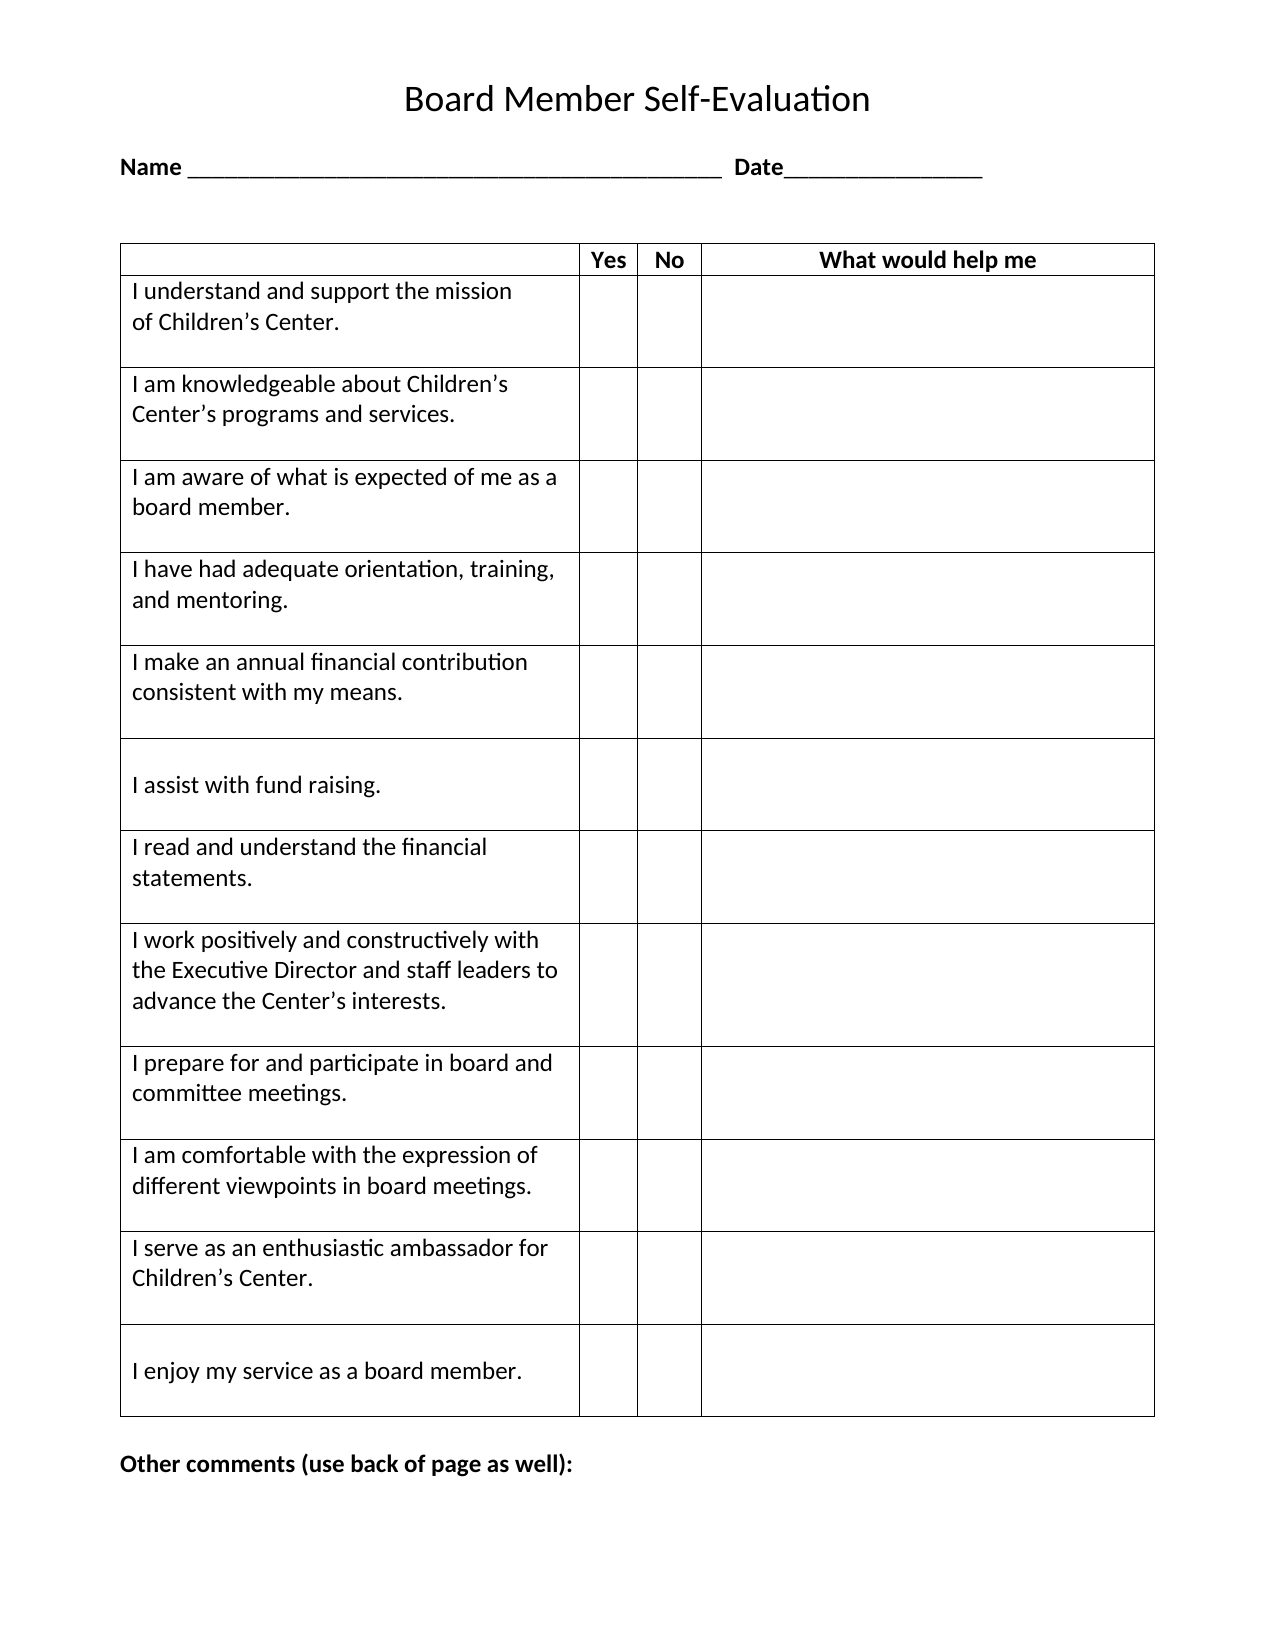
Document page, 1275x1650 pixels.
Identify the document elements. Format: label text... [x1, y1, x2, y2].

table_header Yes [580, 244, 637, 274]
table_cell [580, 368, 637, 460]
table_cell I understand and support the mission of Children’s Center. [121, 276, 579, 367]
table_cell [580, 924, 637, 1046]
table_cell [580, 1325, 637, 1416]
text Name ___________________________________________ Date________________ [120, 151, 1155, 182]
table_cell [580, 739, 637, 830]
table_cell I am aware of what is expected of me as a board member. [121, 461, 579, 552]
table_cell I work positively and constructively with the Executive Director and staff leaders to advance the Center’s interests. [121, 924, 579, 1046]
table_cell [702, 1140, 1154, 1231]
text Board Member Self-Evaluation [120, 75, 1155, 121]
table_cell [638, 1140, 701, 1231]
table_cell I make an annual financial contribution consistent with my means. [121, 646, 579, 737]
table_cell [702, 646, 1154, 737]
table_cell [702, 276, 1154, 367]
table_header No [638, 244, 701, 274]
table_cell I prepare for and participate in board and committee meetings. [121, 1047, 579, 1138]
table_cell [702, 553, 1154, 645]
table_cell [638, 553, 701, 645]
table_cell [702, 368, 1154, 460]
table_cell [702, 1047, 1154, 1138]
table_cell [638, 739, 701, 830]
table_cell I enjoy my service as a board member. [121, 1325, 579, 1416]
table_cell [638, 276, 701, 367]
table_cell [702, 1232, 1154, 1324]
table_cell [702, 739, 1154, 830]
table_cell [580, 553, 637, 645]
table_cell [638, 1047, 701, 1138]
table_cell I have had adequate orientation, training, and mentoring. [121, 553, 579, 645]
table_cell I serve as an enthusiastic ambassador for Children’s Center. [121, 1232, 579, 1324]
text Other comments (use back of page as well): [120, 1448, 1155, 1478]
table_cell [702, 1325, 1154, 1416]
table_header What would help me [702, 244, 1154, 274]
table_cell I read and understand the financial statements. [121, 831, 579, 923]
table_header [121, 244, 579, 274]
table_cell [638, 924, 701, 1046]
table_cell [580, 646, 637, 737]
table_cell [638, 461, 701, 552]
table_cell [638, 1232, 701, 1324]
table_cell I am comfortable with the expression of different viewpoints in board meetings. [121, 1140, 579, 1231]
table_cell [638, 1325, 701, 1416]
table_cell [580, 1140, 637, 1231]
table_cell [702, 924, 1154, 1046]
table_cell [702, 461, 1154, 552]
table_cell [638, 368, 701, 460]
table_cell I assist with fund raising. [121, 739, 579, 830]
table_cell [638, 646, 701, 737]
table_cell [580, 461, 637, 552]
table_cell [580, 1232, 637, 1324]
table_cell [702, 831, 1154, 923]
table_cell [580, 1047, 637, 1138]
table_cell [638, 831, 701, 923]
table_cell I am knowledgeable about Children’s Center’s programs and services. [121, 368, 579, 460]
table_cell [580, 276, 637, 367]
table_cell [580, 831, 637, 923]
